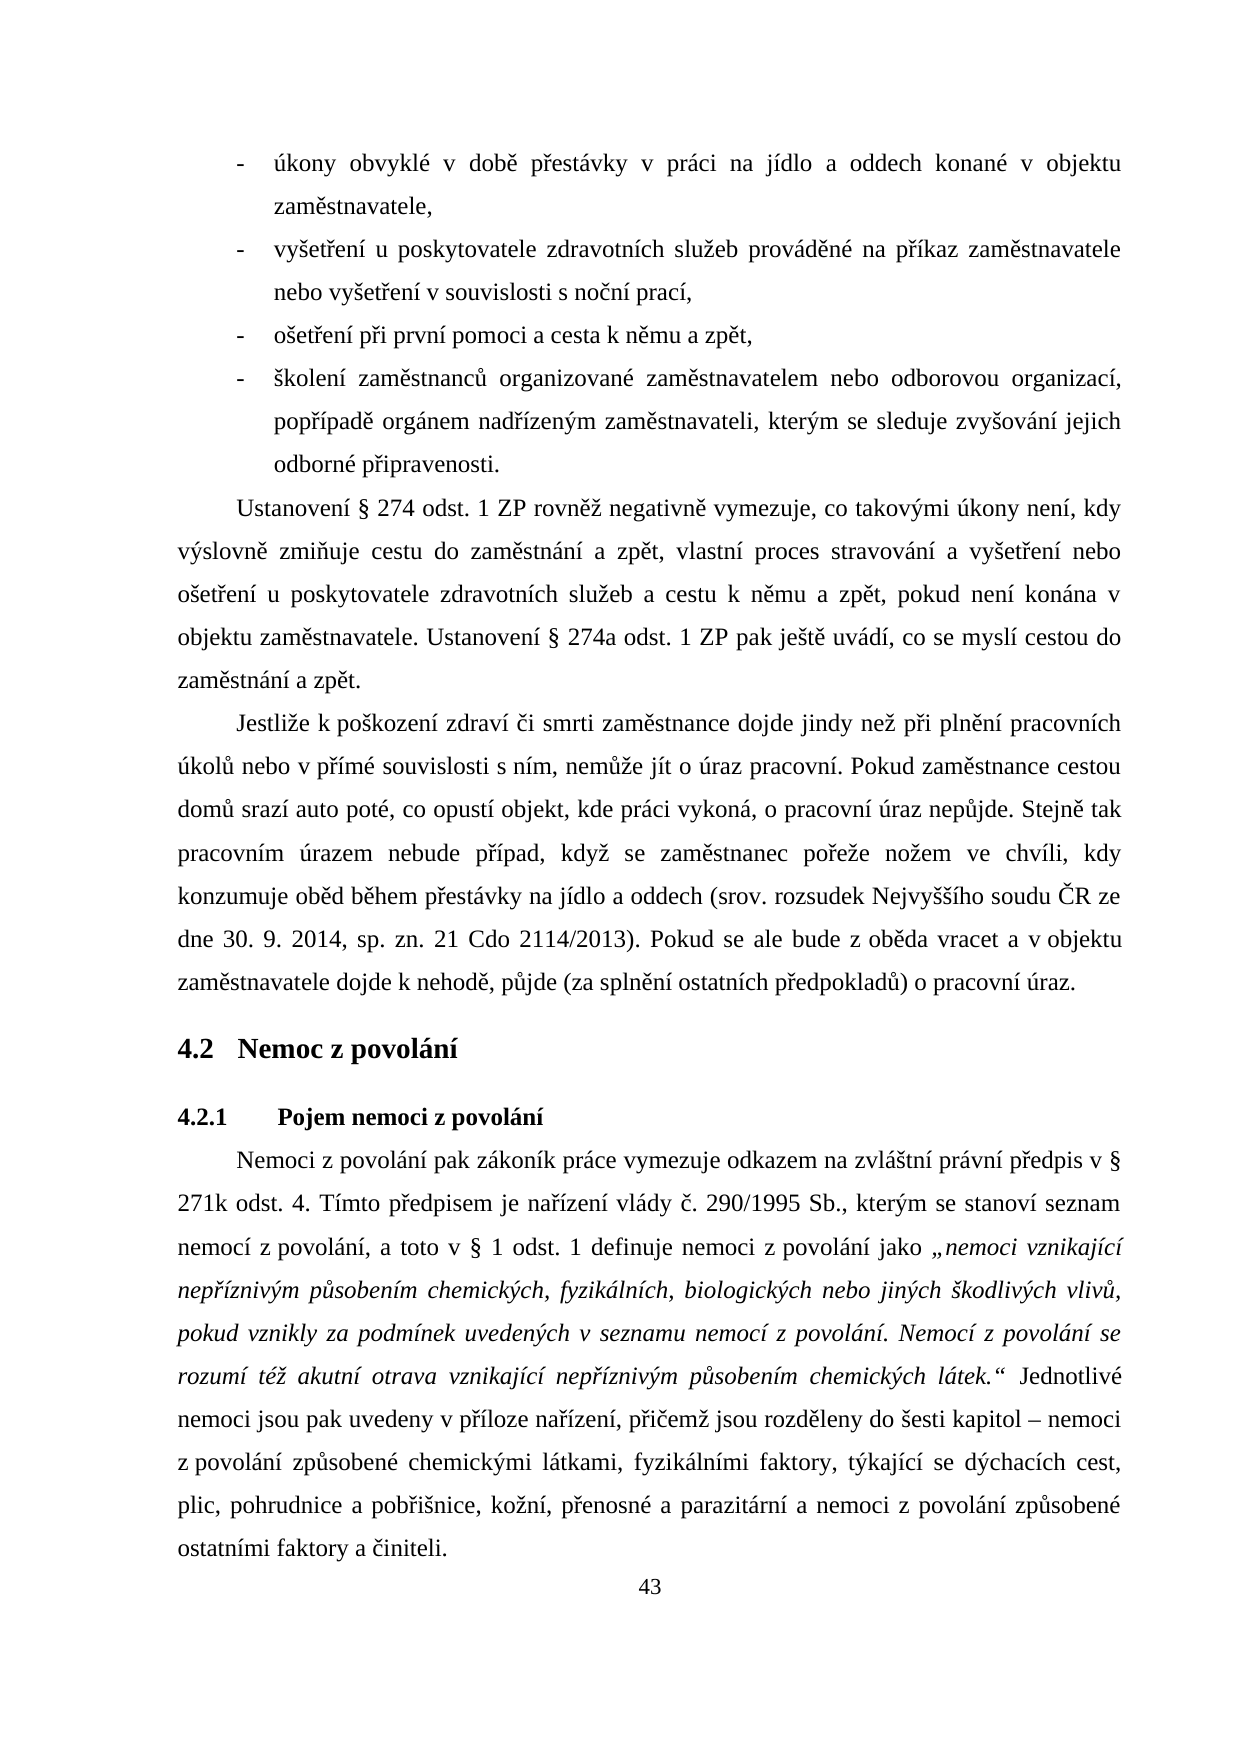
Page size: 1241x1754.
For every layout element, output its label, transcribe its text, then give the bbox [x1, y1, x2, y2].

list školení zaměstnanců organizované zaměstnavatelem nebo odborovou organizací, popřípadě orgánem nadřízeným zaměstnavateli, kterým se sleduje zvyšování jejich odborné připravenosti. [236, 363, 1122, 478]
subtitle Pojem nemoci z povolání [177, 1102, 1122, 1131]
list vyšetření u poskytovatele zdravotních služeb prováděné na příkaz zaměstnavatele nebo vyšetření v souvislosti s noční prací, [236, 234, 1122, 306]
list ošetření při první pomoci a cesta k němu a zpět, [236, 320, 1122, 349]
list úkony obvyklé v době přestávky v práci na jídlo a oddech konané v objektu zaměstnavatele, [236, 148, 1122, 219]
text Jestliže k poškození zdraví či smrti zaměstnance dojde jindy než při plnění pracovních úkolů nebo v přímé souvislosti s ním, nemůže jít o úraz pracovní. Pokud zaměstnance cestou domů srazí auto poté, co opustí objekt, kde práci vykoná, o pracovní úraz nepůjde. Stejně tak pracovním úrazem nebude případ, když se zaměstnanec pořeže nožem ve chvíli, kdy konzumuje oběd během přestávky na jídlo a oddech (srov. rozsudek Nejvyššího soudu ČR ze dne 30. 9. 2014, sp. zn. 21 Cdo 2114/2013). Pokud se ale bude z oběda vracet a v objektu zaměstnavatele dojde k nehodě, půjde (za splnění ostatních předpokladů) o pracovní úraz. [177, 708, 1122, 996]
text Ustanovení § 274 odst. 1 ZP rovněž negativně vymezuje, co takovými úkony není, kdy výslovně zmiňuje cestu do zaměstnání a zpět, vlastní proces stravování a vyšetření nebo ošetření u poskytovatele zdravotních služeb a cestu k němu a zpět, pokud není konána v objektu zaměstnavatele. Ustanovení § 274a odst. 1 ZP pak ještě uvádí, co se myslí cestou do zaměstnání a zpět. [177, 493, 1122, 694]
subtitle Nemoc z povolání [177, 1031, 1122, 1064]
text Nemoci z povolání pak zákoník práce vymezuje odkazem na zvláštní právní předpis v § 271k odst. 4. Tímto předpisem je nařízení vlády č. 290/1995 Sb., kterým se stanoví seznam nemocí z povolání, a toto v § 1 odst. 1 definuje nemoci z povolání jako „nemoci vznikající nepříznivým působením chemických, fyzikálních, biologických nebo jiných škodlivých vlivů, pokud vznikly za podmínek uvedených v seznamu nemocí z povolání. Nemocí z povolání se rozumí též akutní otrava vznikající nepříznivým působením chemických látek.“ Jednotlivé nemoci jsou pak uvedeny v příloze nařízení, přičemž jsou rozděleny do šesti kapitol – nemoci z povolání způsobené chemickými látkami, fyzikálními faktory, týkající se dýchacích cest, plic, pohrudnice a pobřišnice, kožní, přenosné a parazitární a nemoci z povolání způsobené ostatními faktory a činiteli. [177, 1145, 1122, 1562]
